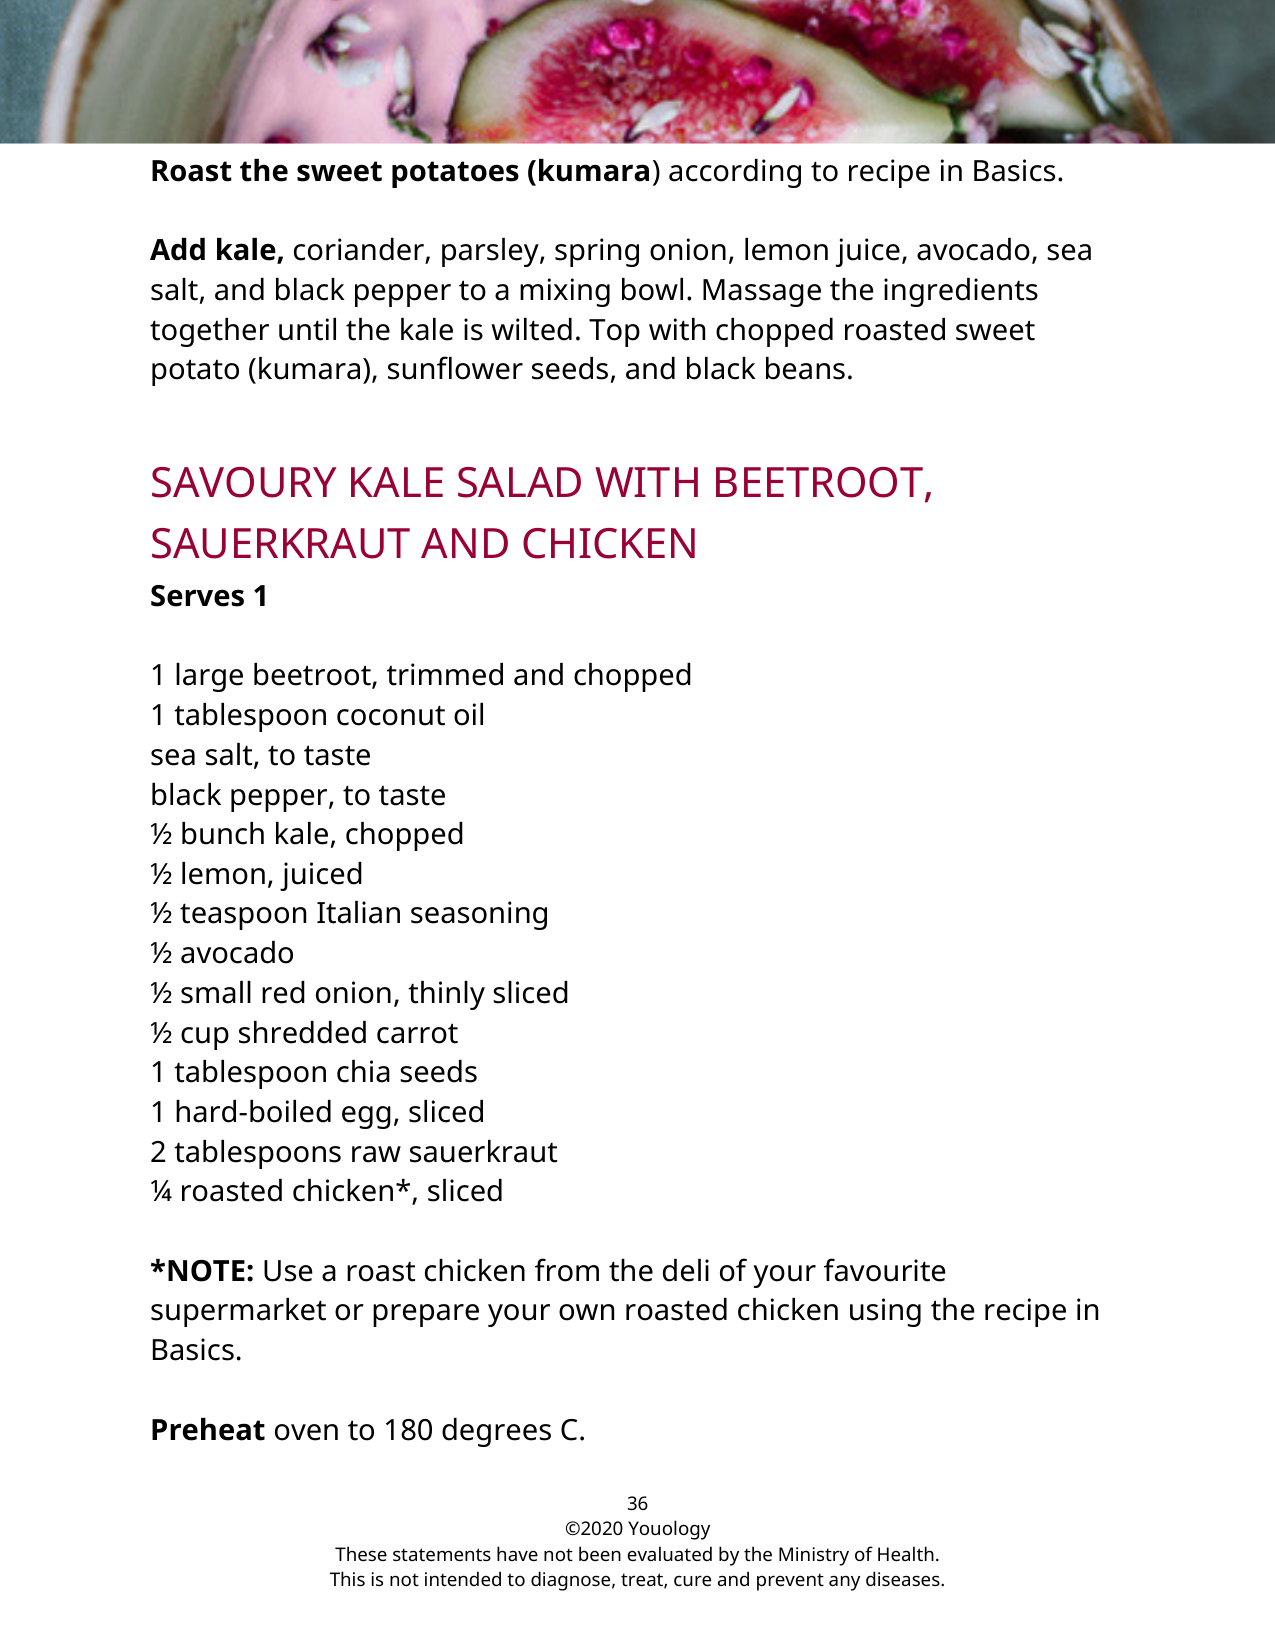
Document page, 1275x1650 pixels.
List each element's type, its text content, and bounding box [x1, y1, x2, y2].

subtitle SAVOURY KALE SALAD WITH BEETROOT, SAUERKRAUT AND CHICKEN [150, 453, 1125, 571]
text Roast the sweet potatoes (kumara) according to recipe in Basics. [150, 150, 1125, 190]
text *NOTE: Use a roast chicken from the deli of your favourite supermarket or prepare your own roasted chicken using the recipe in Basics. [150, 1250, 1125, 1369]
text ¼ roasted chicken*, sliced [150, 1171, 1125, 1210]
text ½ lemon, juiced [150, 853, 1125, 893]
text black pepper, to taste [150, 774, 1125, 813]
text ½ bunch kale, chopped [150, 813, 1125, 853]
text 2 tablespoons raw sauerkraut [150, 1131, 1125, 1171]
text Add kale, coriander, parsley, spring onion, lemon juice, avocado, sea salt, and black pepper to a mixing bowl. Massage the ingredients together until the kale is wilted. Top with chopped roasted sweet potato (kumara), sunflower seeds, and black beans. [150, 229, 1125, 388]
text 1 hard-boiled egg, sliced [150, 1091, 1125, 1131]
text ½ cup shredded carrot [150, 1012, 1125, 1052]
text Serves 1 [150, 575, 1125, 615]
text sea salt, to taste [150, 734, 1125, 774]
picture [0, 0, 1275, 1650]
text ½ small red onion, thinly sliced [150, 972, 1125, 1012]
text ½ teaspoon Italian seasoning [150, 893, 1125, 932]
text Preheat oven to 180 degrees C. [150, 1409, 1125, 1448]
text 1 large beetroot, trimmed and chopped [150, 655, 1125, 694]
text ½ avocado [150, 932, 1125, 972]
text 1 tablespoon coconut oil [150, 694, 1125, 734]
text 1 tablespoon chia seeds [150, 1052, 1125, 1091]
